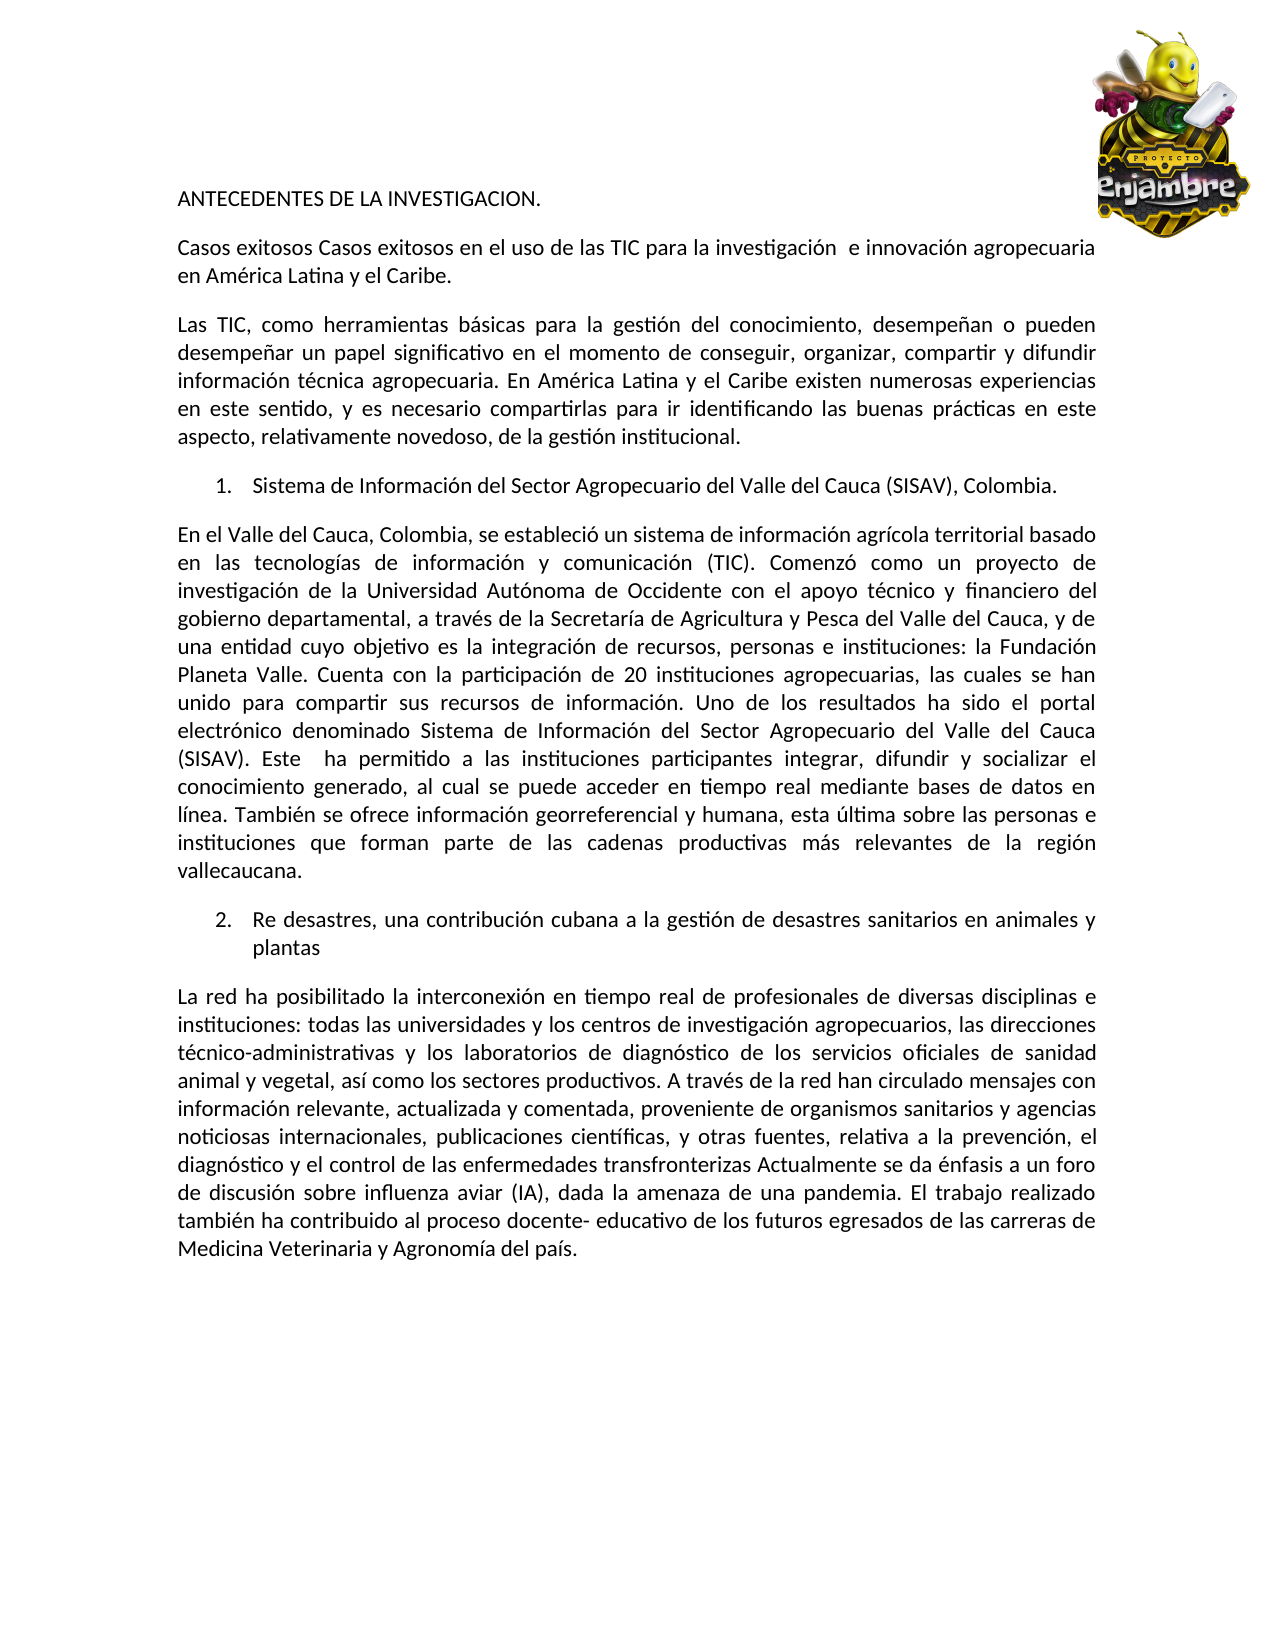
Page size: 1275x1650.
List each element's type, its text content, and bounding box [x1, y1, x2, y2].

list Sistema de Información del Sector Agropecuario del Valle del Cauca (SISAV), Colombia. [215, 471, 1098, 499]
text La red ha posibilitado la interconexión en tiempo real de profesionales de diversas disciplinas e instituciones: todas las universidades y los centros de investigación agropecuarios, las direcciones técnico-administrativas y los laboratorios de diagnóstico de los servicios oﬁciales de sanidad animal y vegetal, así como los sectores productivos. A través de la red han circulado mensajes con información relevante, actualizada y comentada, proveniente de organismos sanitarios y agencias noticiosas internacionales, publicaciones cientíﬁcas, y otras fuentes, relativa a la prevención, el diagnóstico y el control de las enfermedades transfronterizas Actualmente se da énfasis a un foro de discusión sobre inﬂuenza aviar (IA), dada la amenaza de una pandemia. El trabajo realizado también ha contribuido al proceso docente- educativo de los futuros egresados de las carreras de Medicina Veterinaria y Agronomía del país. [177, 982, 1098, 1262]
picture [1068, 24, 1257, 243]
list Re desastres, una contribución cubana a la gestión de desastres sanitarios en animales y plantas [215, 905, 1098, 961]
text Casos exitosos Casos exitosos en el uso de las TIC para la investigación e innovación agropecuaria en América Latina y el Caribe. [177, 233, 1098, 289]
text ANTECEDENTES DE LA INVESTIGACION. [177, 184, 1098, 212]
text En el Valle del Cauca, Colombia, se estableció un sistema de información agrícola territorial basado en las tecnologías de información y comunicación (TIC). Comenzó como un proyecto de investigación de la Universidad Autónoma de Occidente con el apoyo técnico y ﬁnanciero del gobierno departamental, a través de la Secretaría de Agricultura y Pesca del Valle del Cauca, y de una entidad cuyo objetivo es la integración de recursos, personas e instituciones: la Fundación Planeta Valle. Cuenta con la participación de 20 instituciones agropecuarias, las cuales se han unido para compartir sus recursos de información. Uno de los resultados ha sido el portal electrónico denominado Sistema de Información del Sector Agropecuario del Valle del Cauca (SISAV). Este ha permitido a las instituciones participantes integrar, difundir y socializar el conocimiento generado, al cual se puede acceder en tiempo real mediante bases de datos en línea. También se ofrece información georreferencial y humana, esta última sobre las personas e instituciones que forman parte de las cadenas productivas más relevantes de la región vallecaucana. [177, 520, 1098, 884]
text Las TIC, como herramientas básicas para la gestión del conocimiento, desempeñan o pueden desempeñar un papel signiﬁcativo en el momento de conseguir, organizar, compartir y difundir información técnica agropecuaria. En América Latina y el Caribe existen numerosas experiencias en este sentido, y es necesario compartirlas para ir identiﬁcando las buenas prácticas en este aspecto, relativamente novedoso, de la gestión institucional. [177, 310, 1098, 450]
